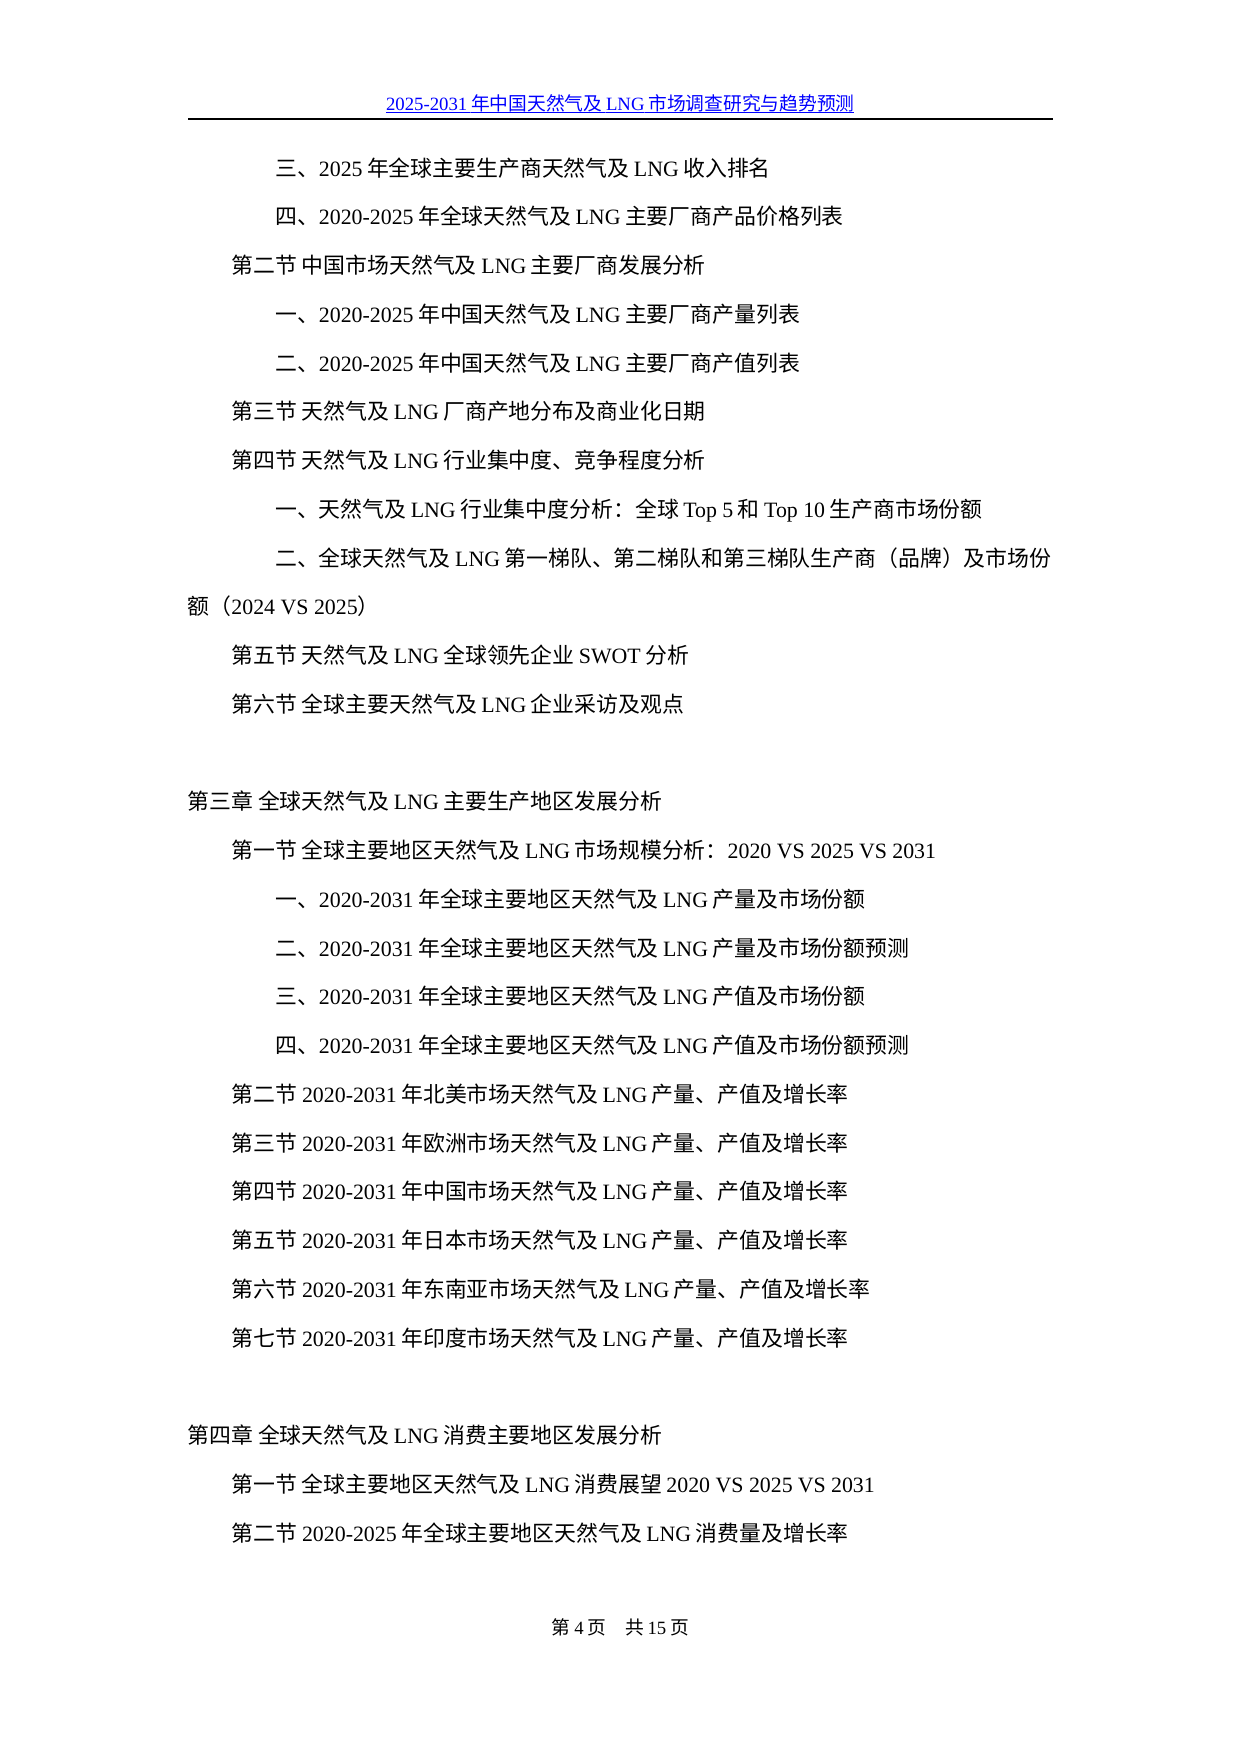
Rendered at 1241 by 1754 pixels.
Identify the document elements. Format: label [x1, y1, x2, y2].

text [187, 150, 1053, 1548]
